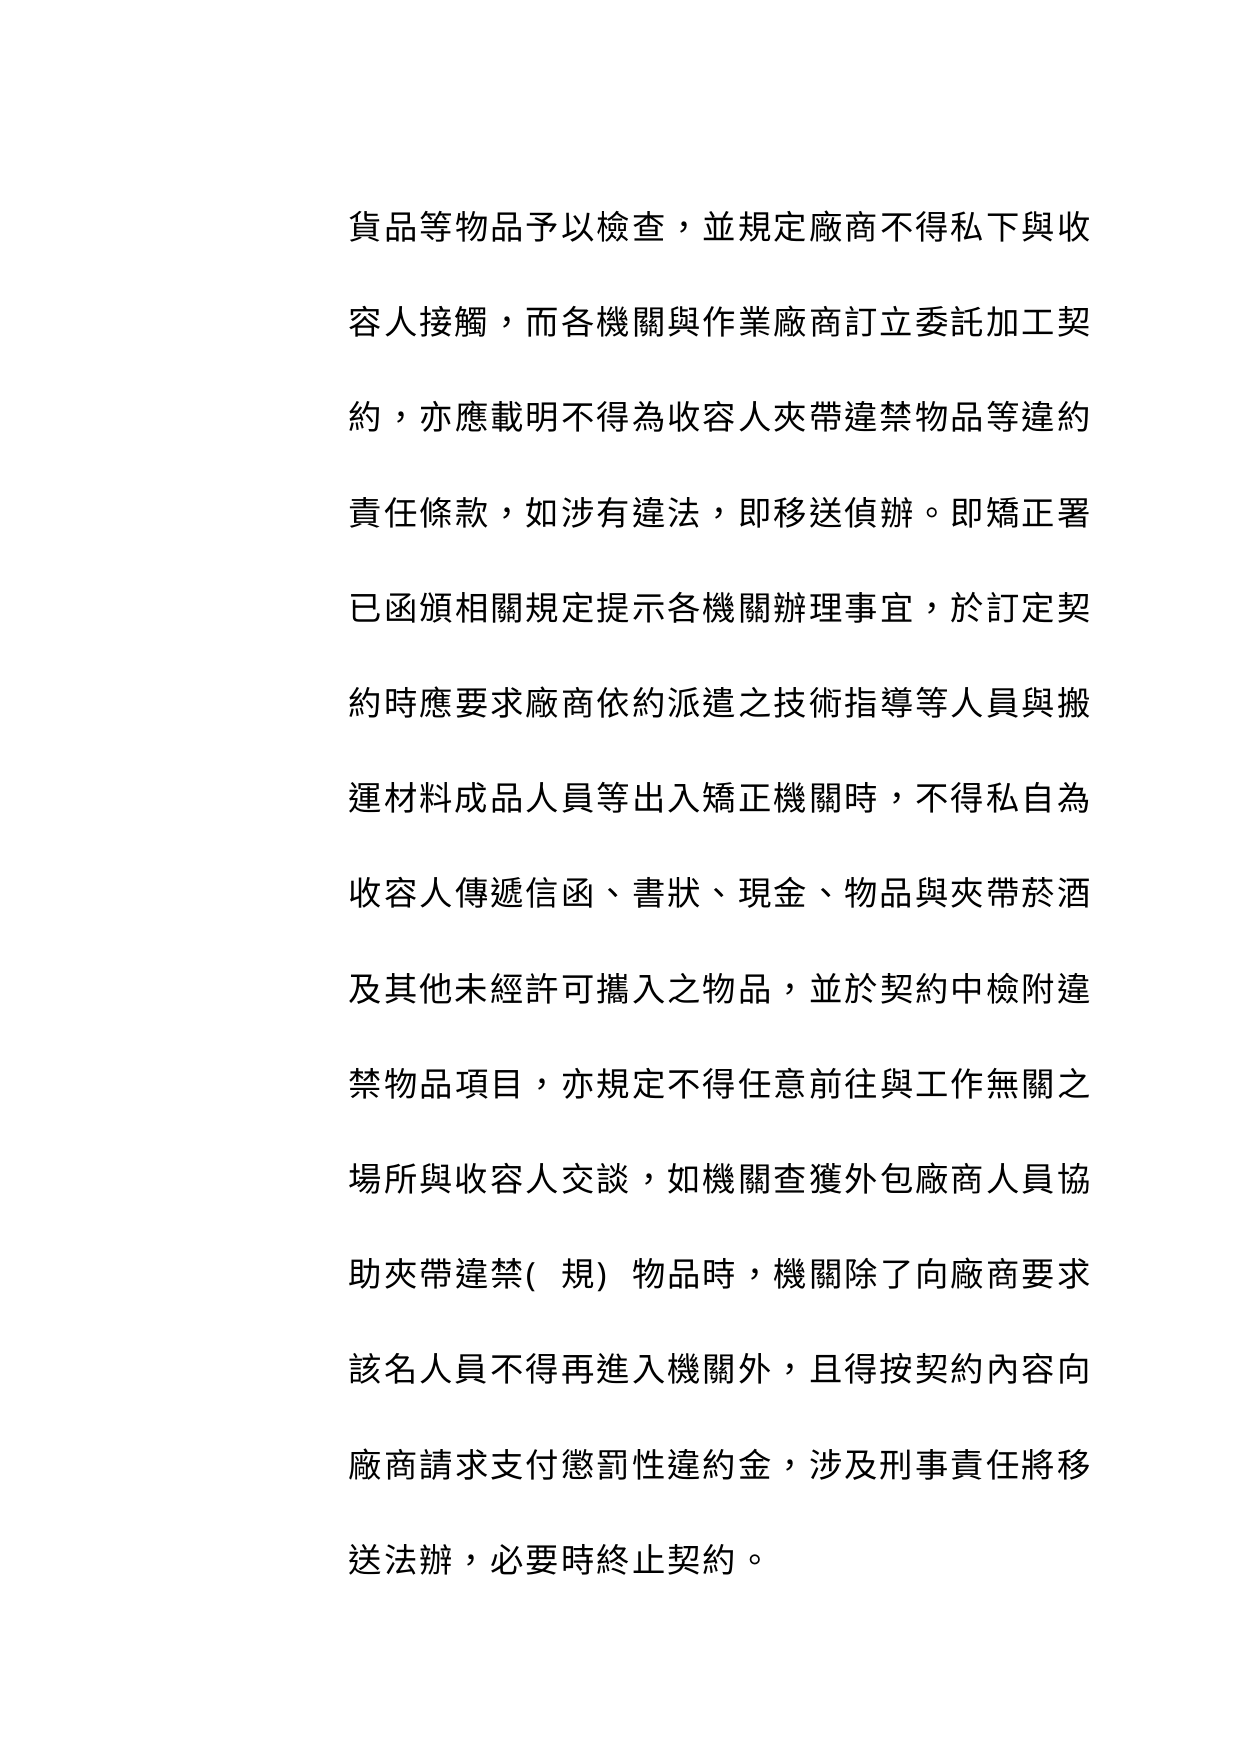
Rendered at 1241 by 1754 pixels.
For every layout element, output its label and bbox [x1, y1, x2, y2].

subtitle [242, 177, 1092, 1605]
